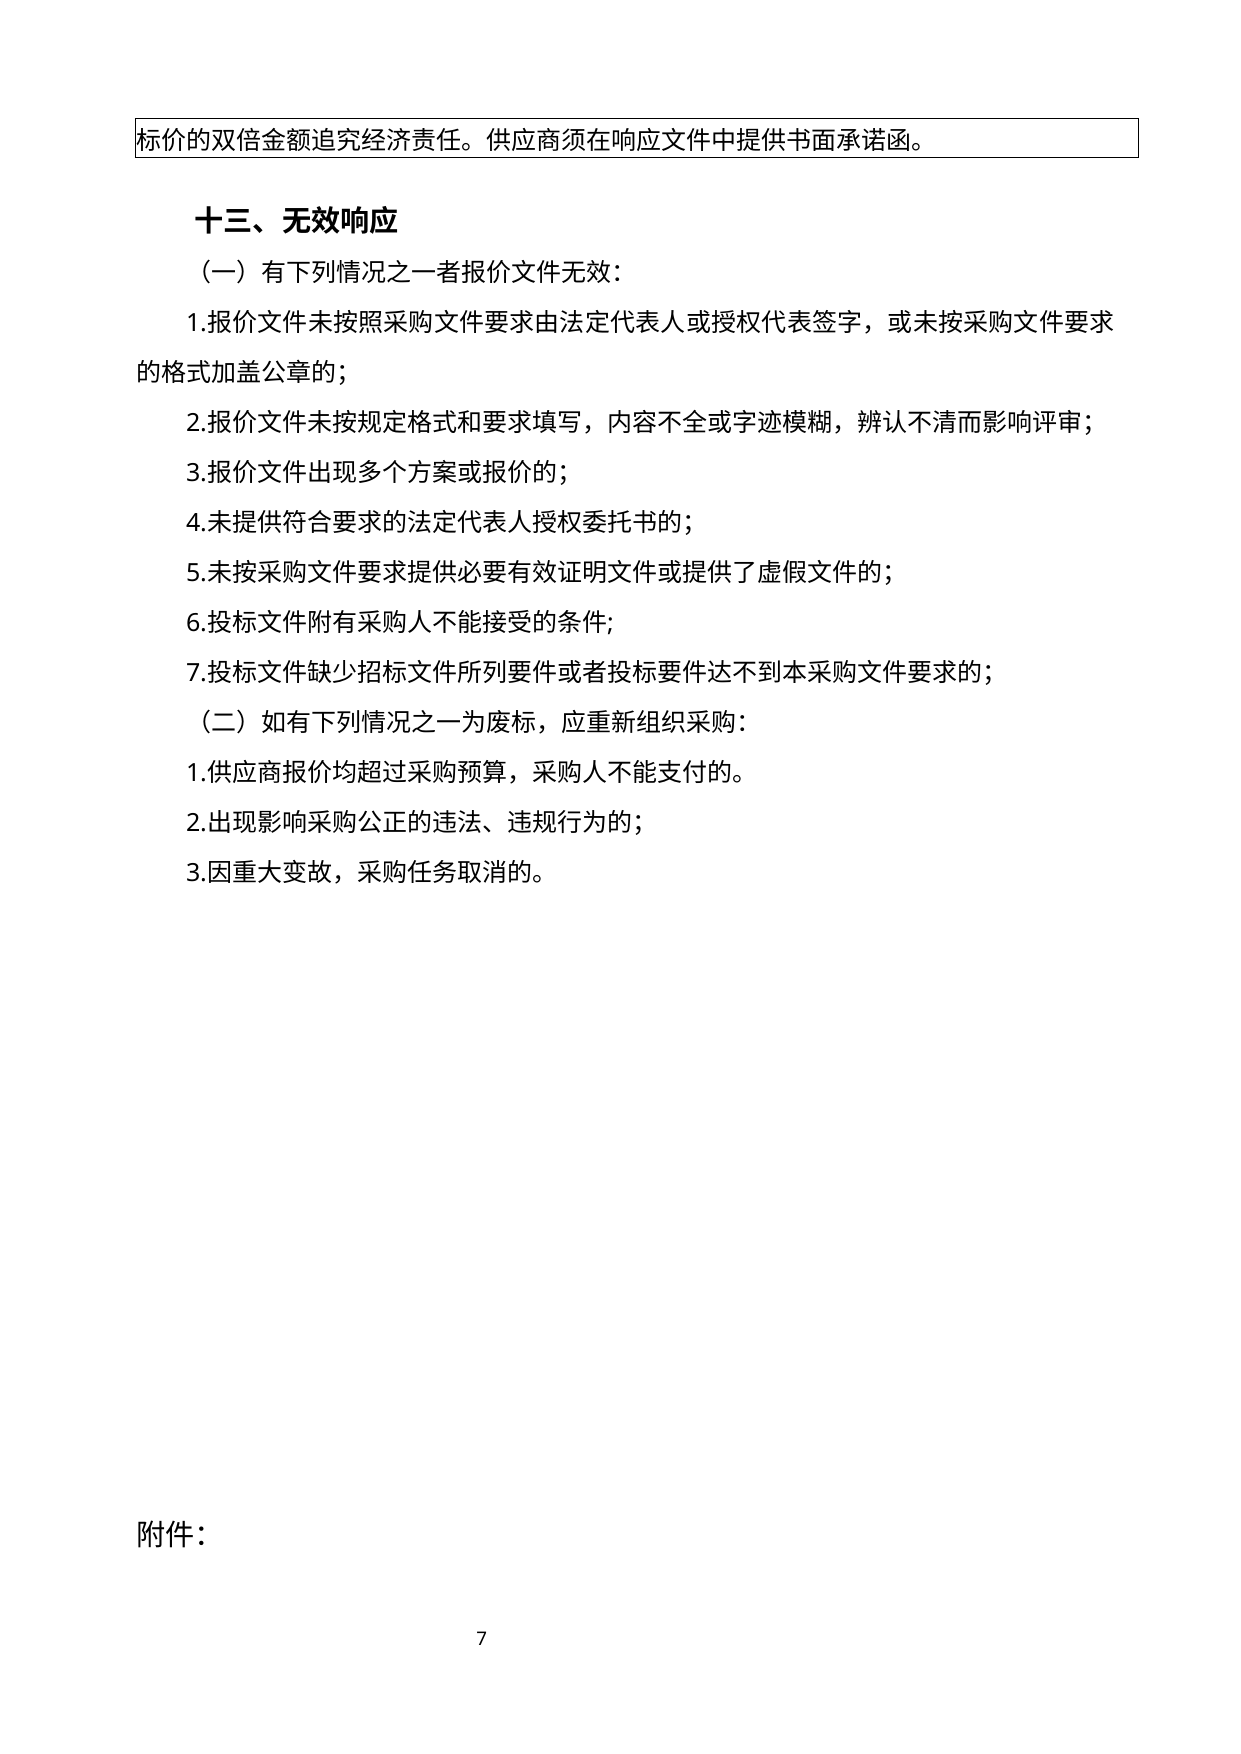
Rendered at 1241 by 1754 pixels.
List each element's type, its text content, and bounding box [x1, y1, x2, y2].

text 4.未提供符合要求的法定代表人授权委托书的； [136, 492, 1116, 542]
text 6.投标文件附有采购人不能接受的条件; [136, 592, 1116, 642]
text 3.因重大变故，采购任务取消的。 [136, 842, 1116, 892]
text 3.报价文件出现多个方案或报价的； [136, 442, 1116, 492]
text （二）如有下列情况之一为废标，应重新组织采购： [136, 692, 1116, 742]
text 2.报价文件未按规定格式和要求填写，内容不全或字迹模糊，辨认不清而影响评审； [136, 392, 1116, 442]
text 附件： [136, 1512, 1116, 1554]
text 1.报价文件未按照采购文件要求由法定代表人或授权代表签字，或未按采购文件要求的格式加盖公章的； [136, 292, 1116, 392]
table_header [136, 119, 1138, 157]
text （一）有下列情况之一者报价文件无效： [136, 242, 1116, 292]
text 5.未按采购文件要求提供必要有效证明文件或提供了虚假文件的； [136, 542, 1116, 592]
text 7.投标文件缺少招标文件所列要件或者投标要件达不到本采购文件要求的； [136, 642, 1116, 692]
text 2.出现影响采购公正的违法、违规行为的； [136, 792, 1116, 842]
text 1.供应商报价均超过采购预算，采购人不能支付的。 [136, 742, 1116, 792]
subtitle 十三、无效响应 [136, 192, 1116, 242]
